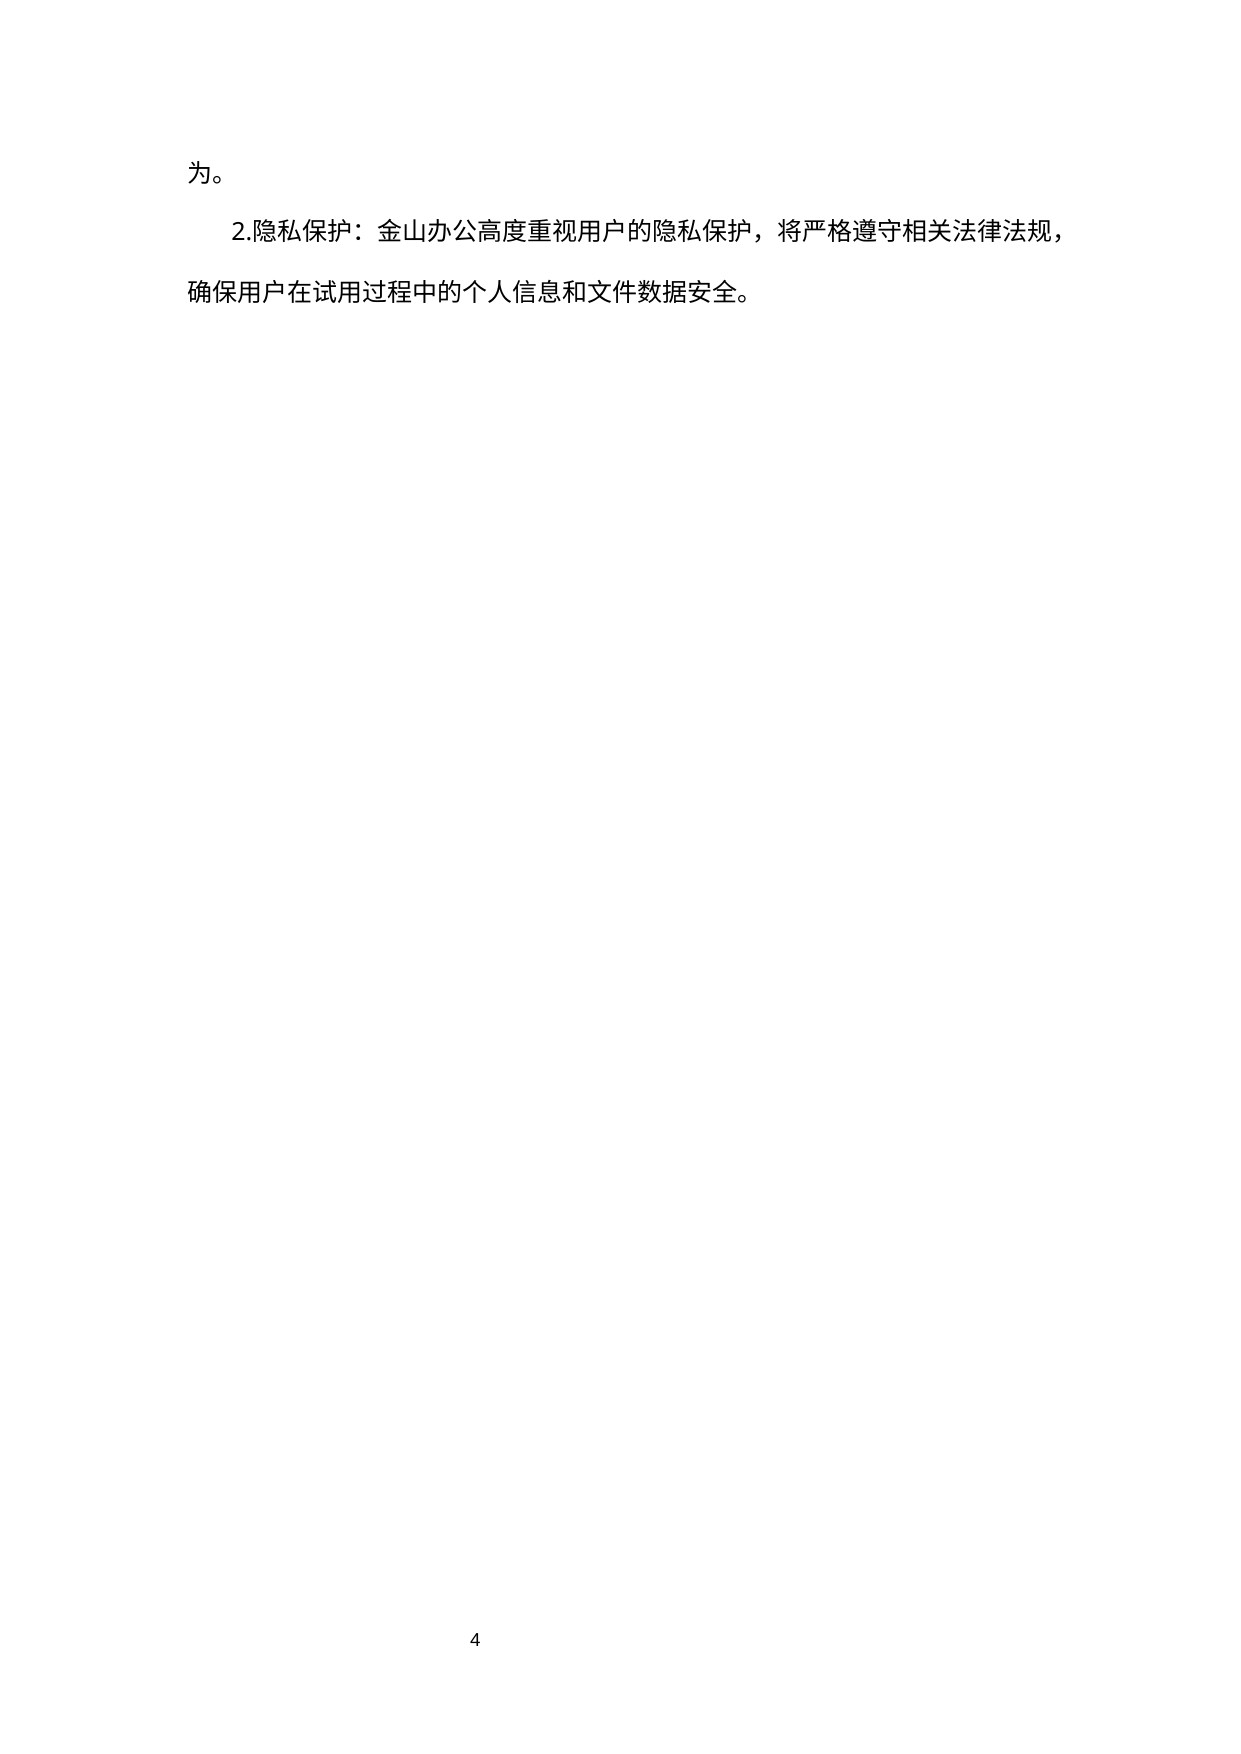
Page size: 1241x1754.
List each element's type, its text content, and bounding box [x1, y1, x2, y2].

text 2.隐私保护：金山办公高度重视用户的隐私保护，将严格遵守相关法律法规，确保用户在试用过程中的个人信息和文件数据安全。 [187, 210, 1053, 311]
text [187, 151, 1053, 192]
